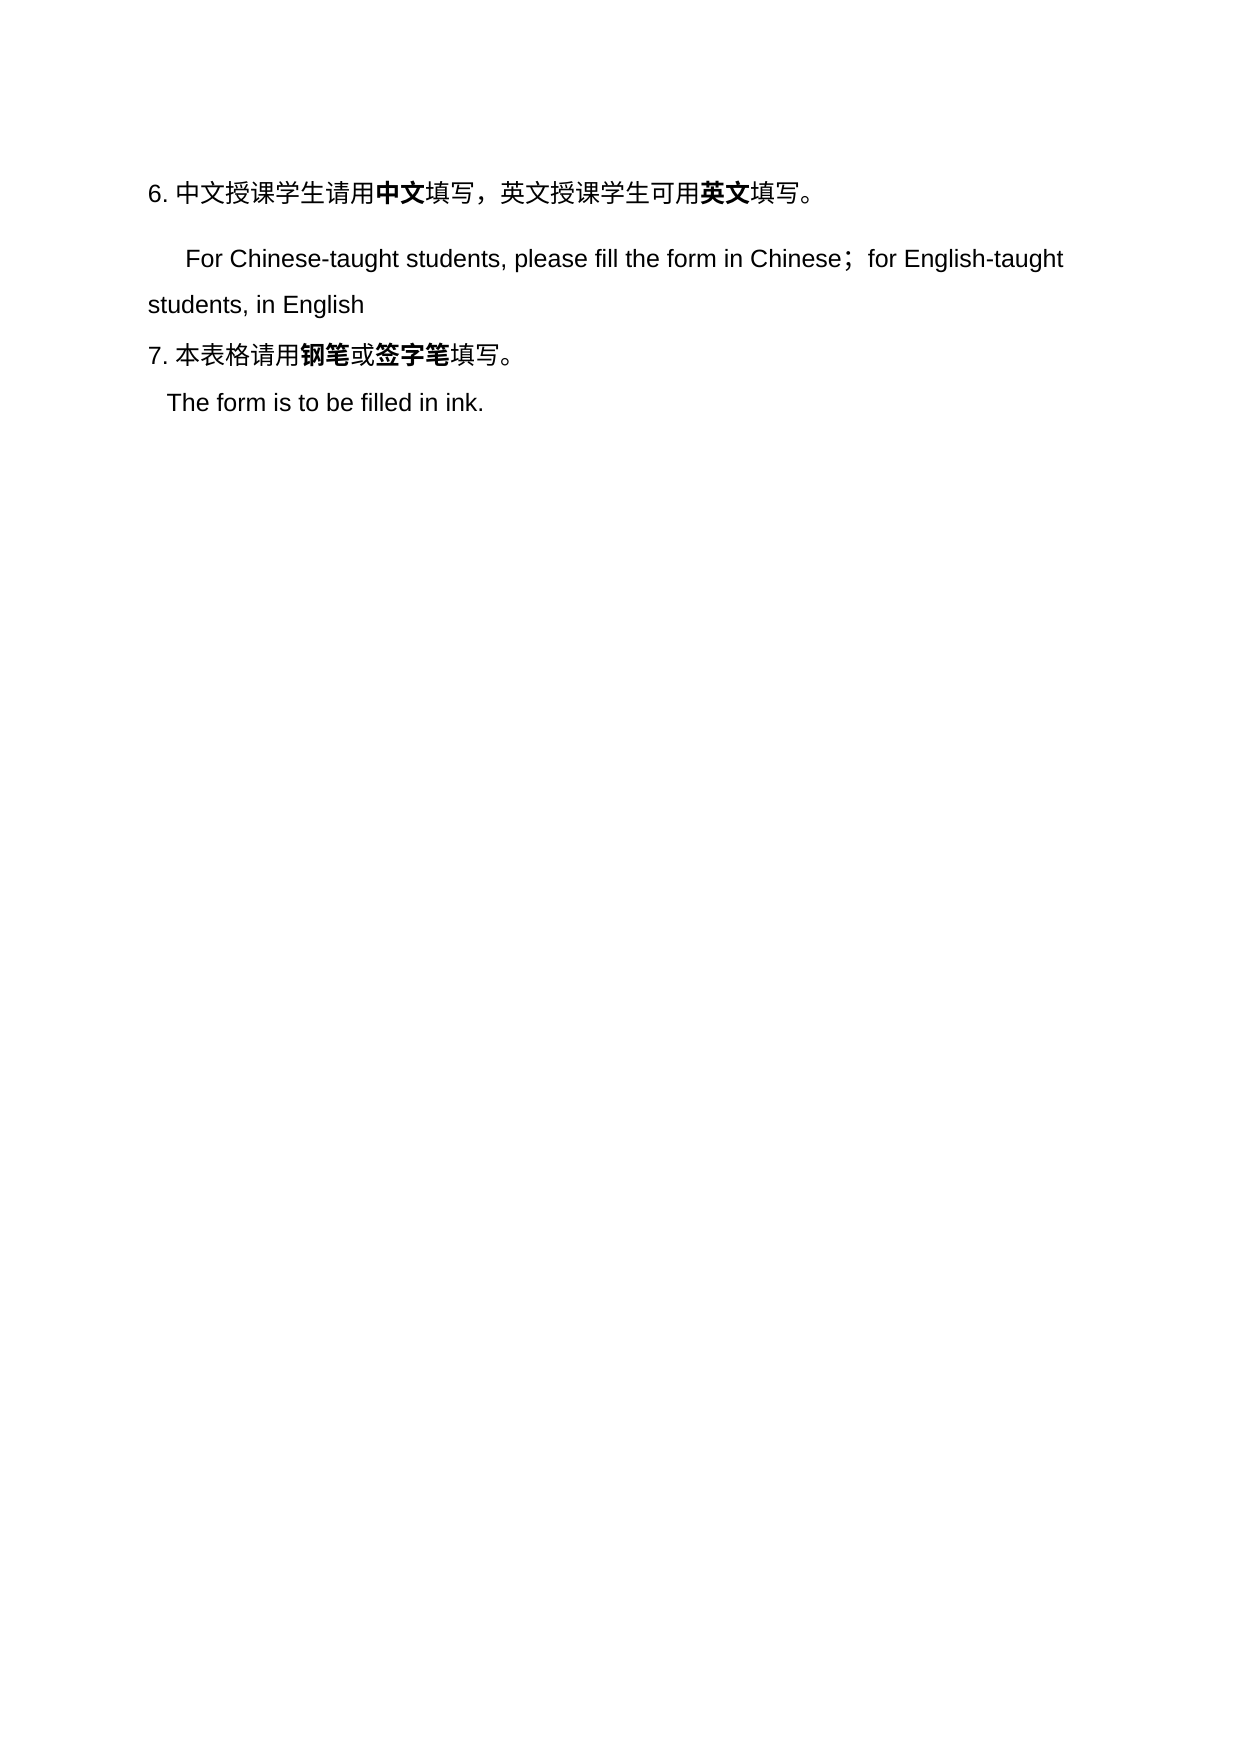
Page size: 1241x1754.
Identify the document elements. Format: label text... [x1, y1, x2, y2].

text For Chinese-taught students, please fill the form in Chinese；for English-taught students, in English [148, 224, 1092, 321]
text The form is to be filled in ink. [148, 386, 1092, 419]
text 6. 中文授课学生请用中文填写，英文授课学生可用英文填写。 [148, 159, 1092, 224]
text 7. 本表格请用钢笔或签字笔填写。 [148, 321, 1092, 386]
